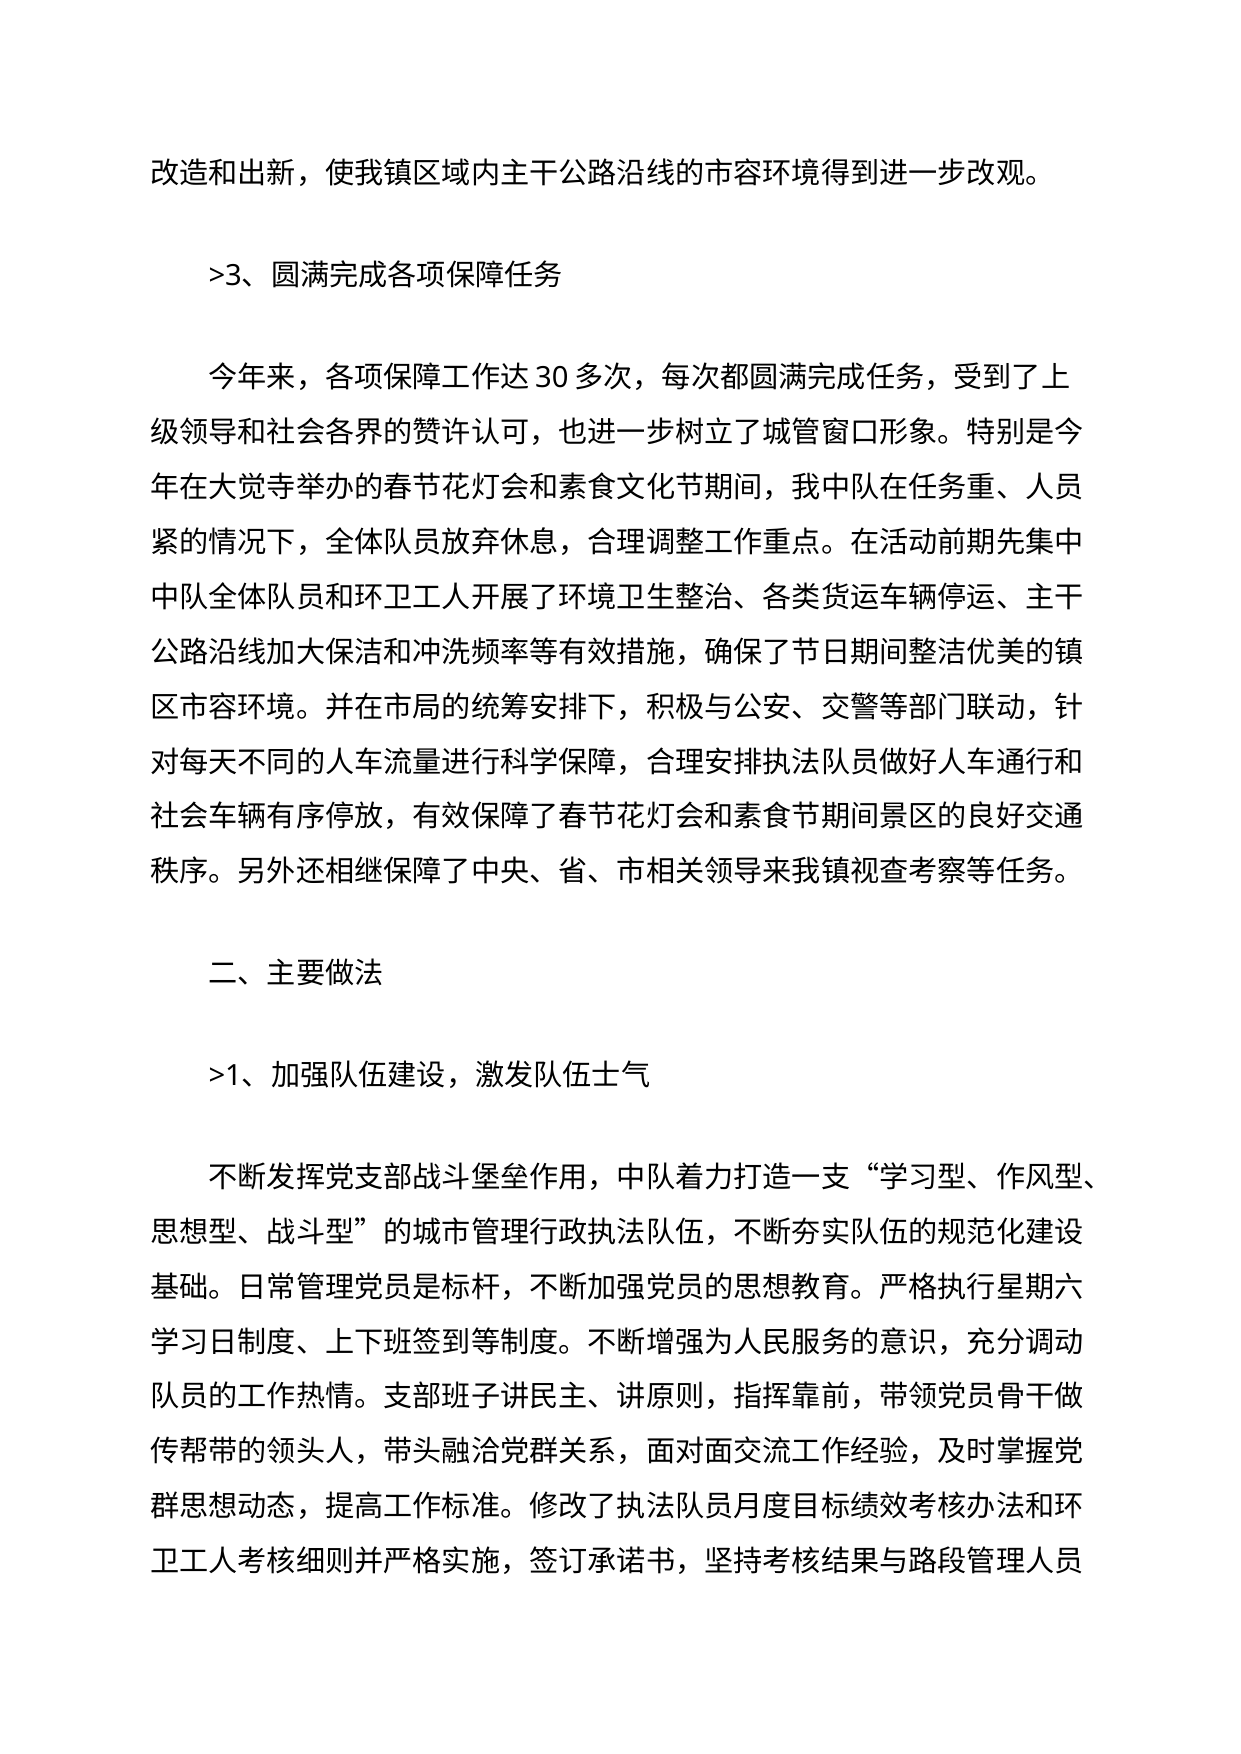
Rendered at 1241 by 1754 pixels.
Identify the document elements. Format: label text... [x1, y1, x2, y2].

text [150, 150, 1090, 192]
text >1、加强队伍建设，激发队伍士气 [150, 1051, 1090, 1094]
text 今年来，各项保障工作达30多次，每次都圆满完成任务，受到了上级领导和社会各界的赞许认可，也进一步树立了城管窗口形象。特别是今年在大觉寺举办的春节花灯会和素食文化节期间，我中队在任务重、人员紧的情况下，全体队员放弃休息，合理调整工作重点。在活动前期先集中中队全体队员和环卫工人开展了环境卫生整治、各类货运车辆停运、主干公路沿线加大保洁和冲洗频率等有效措施，确保了节日期间整洁优美的镇区市容环境。并在市局的统筹安排下，积极与公安、交警等部门联动，针对每天不同的人车流量进行科学保障，合理安排执法队员做好人车通行和社会车辆有序停放，有效保障了春节花灯会和素食节期间景区的良好交通秩序。另外还相继保障了中央、省、市相关领导来我镇视查考察等任务。 [150, 354, 1090, 890]
text 二、主要做法 [150, 950, 1090, 992]
text >3、圆满完成各项保障任务 [150, 252, 1090, 294]
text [150, 1153, 1090, 1580]
